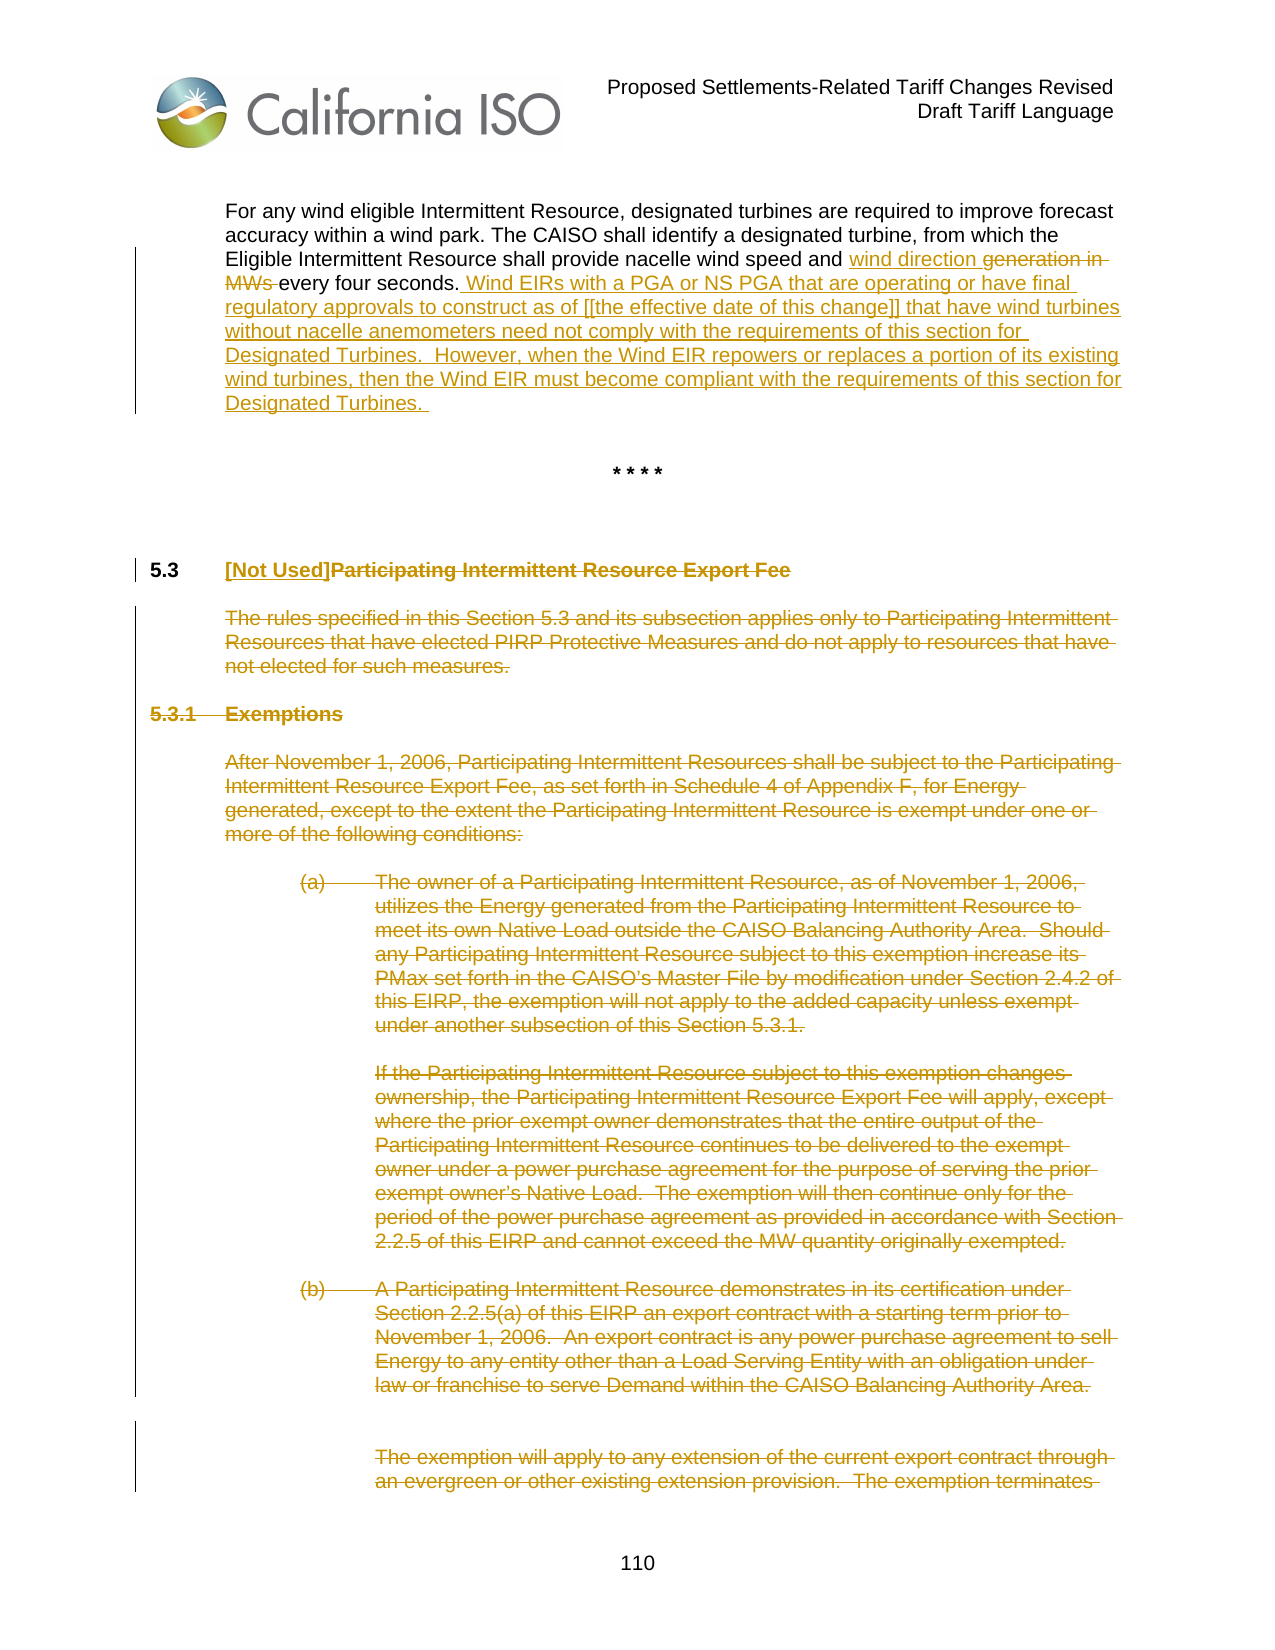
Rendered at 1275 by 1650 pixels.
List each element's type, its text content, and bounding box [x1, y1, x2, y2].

text * * * * [150, 462, 1125, 486]
picture [151, 75, 565, 151]
text For any wind eligible Intermittent Resource, designated turbines are required to improve forecast accuracy within a wind park. The CAISO shall identify a designated turbine, from which the Eligible Intermittent Resource shall provide nacelle wind speed and every four seconds. [225, 199, 1125, 414]
text 5.3 [150, 558, 1125, 582]
